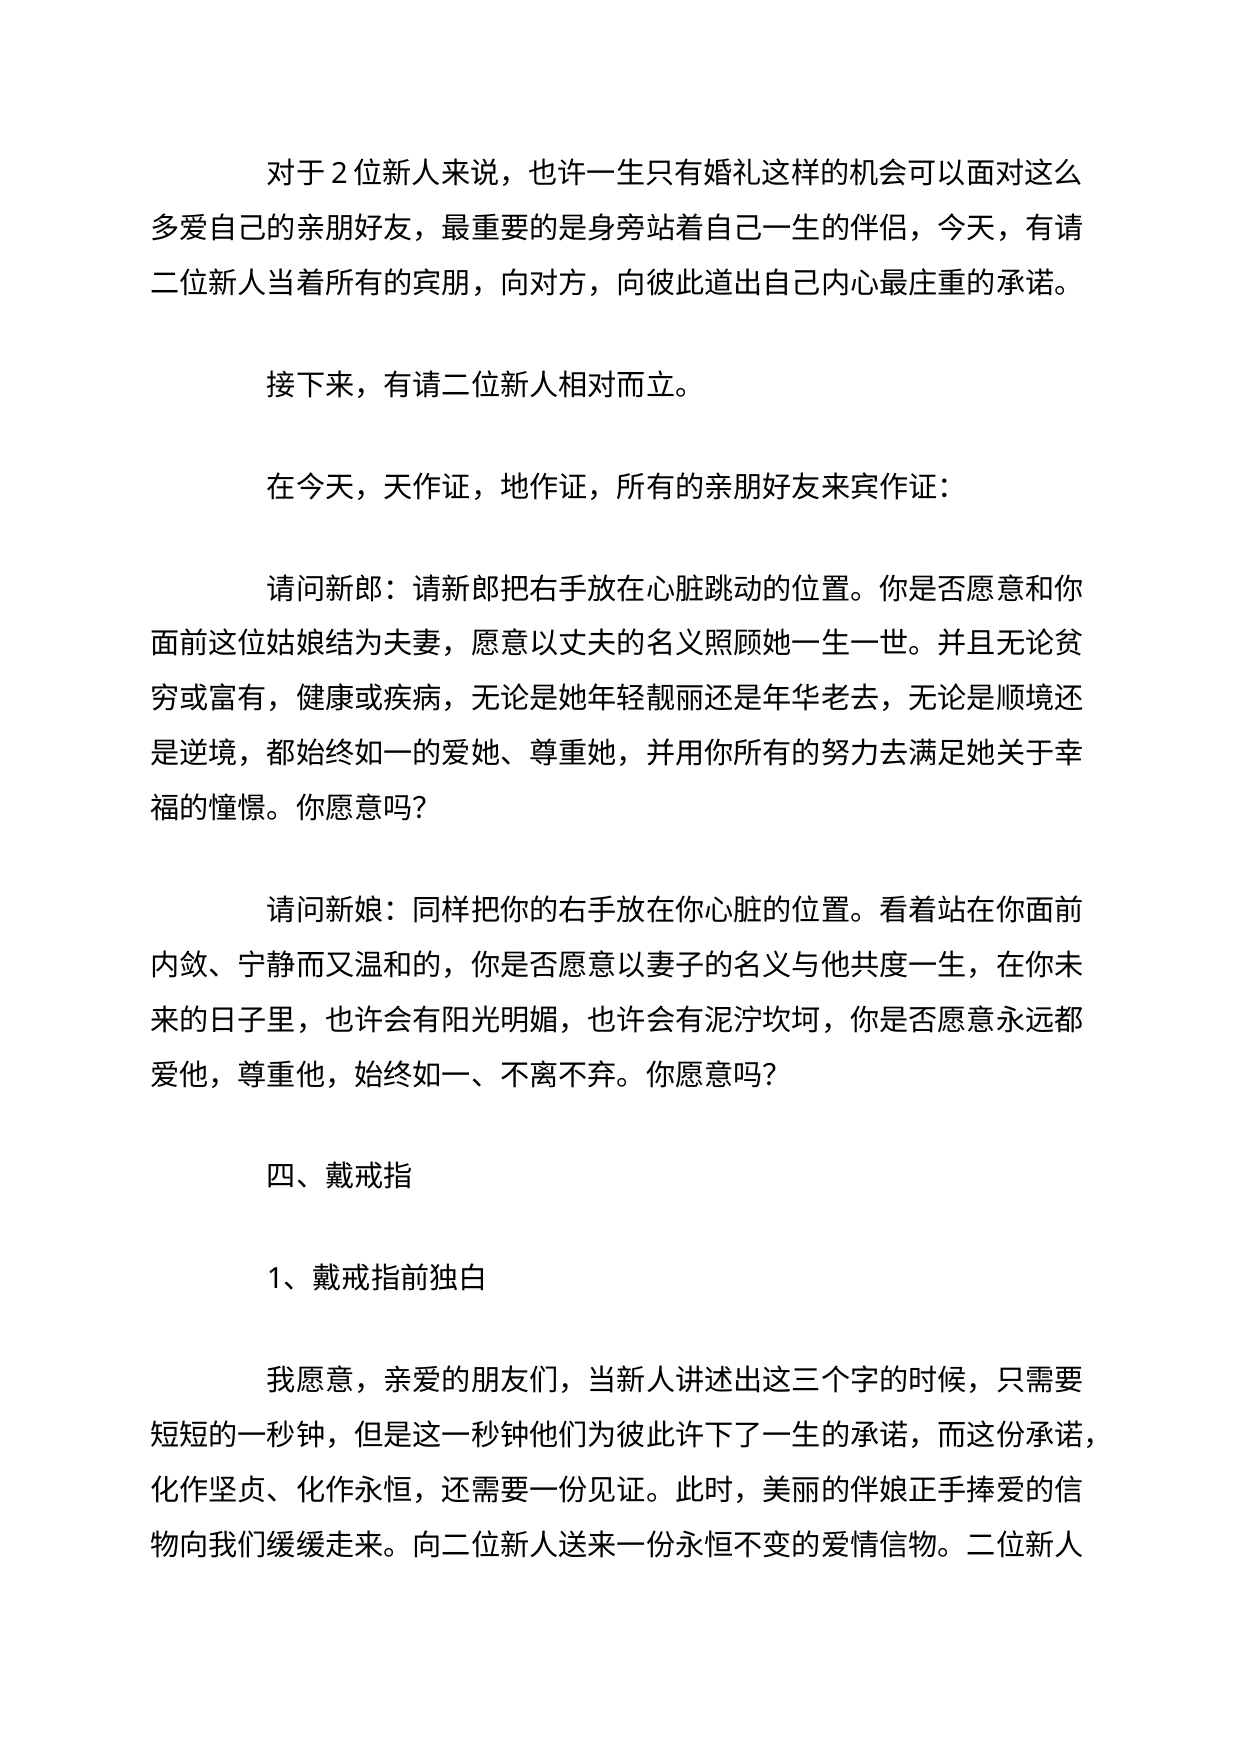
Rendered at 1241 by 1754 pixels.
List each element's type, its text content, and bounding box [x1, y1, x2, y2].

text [150, 1357, 1090, 1564]
text 1、戴戒指前独白 [150, 1255, 1090, 1297]
text 对于2位新人来说，也许一生只有婚礼这样的机会可以面对这么多爱自己的亲朋好友，最重要的是身旁站着自己一生的伴侣，今天，有请二位新人当着所有的宾朋，向对方，向彼此道出自己内心最庄重的承诺。 [150, 150, 1090, 302]
text 四、戴戒指 [150, 1153, 1090, 1195]
text 请问新娘：同样把你的右手放在你心脏的位置。看着站在你面前内敛、宁静而又温和的，你是否愿意以妻子的名义与他共度一生，在你未来的日子里，也许会有阳光明媚，也许会有泥泞坎坷，你是否愿意永远都爱他，尊重他，始终如一、不离不弃。你愿意吗？ [150, 887, 1090, 1093]
text 在今天，天作证，地作证，所有的亲朋好友来宾作证： [150, 463, 1090, 506]
text 请问新郎：请新郎把右手放在心脏跳动的位置。你是否愿意和你面前这位姑娘结为夫妻，愿意以丈夫的名义照顾她一生一世。并且无论贫穷或富有，健康或疾病，无论是她年轻靓丽还是年华老去，无论是顺境还是逆境，都始终如一的爱她、尊重她，并用你所有的努力去满足她关于幸福的憧憬。你愿意吗？ [150, 565, 1090, 827]
text 接下来，有请二位新人相对而立。 [150, 362, 1090, 404]
